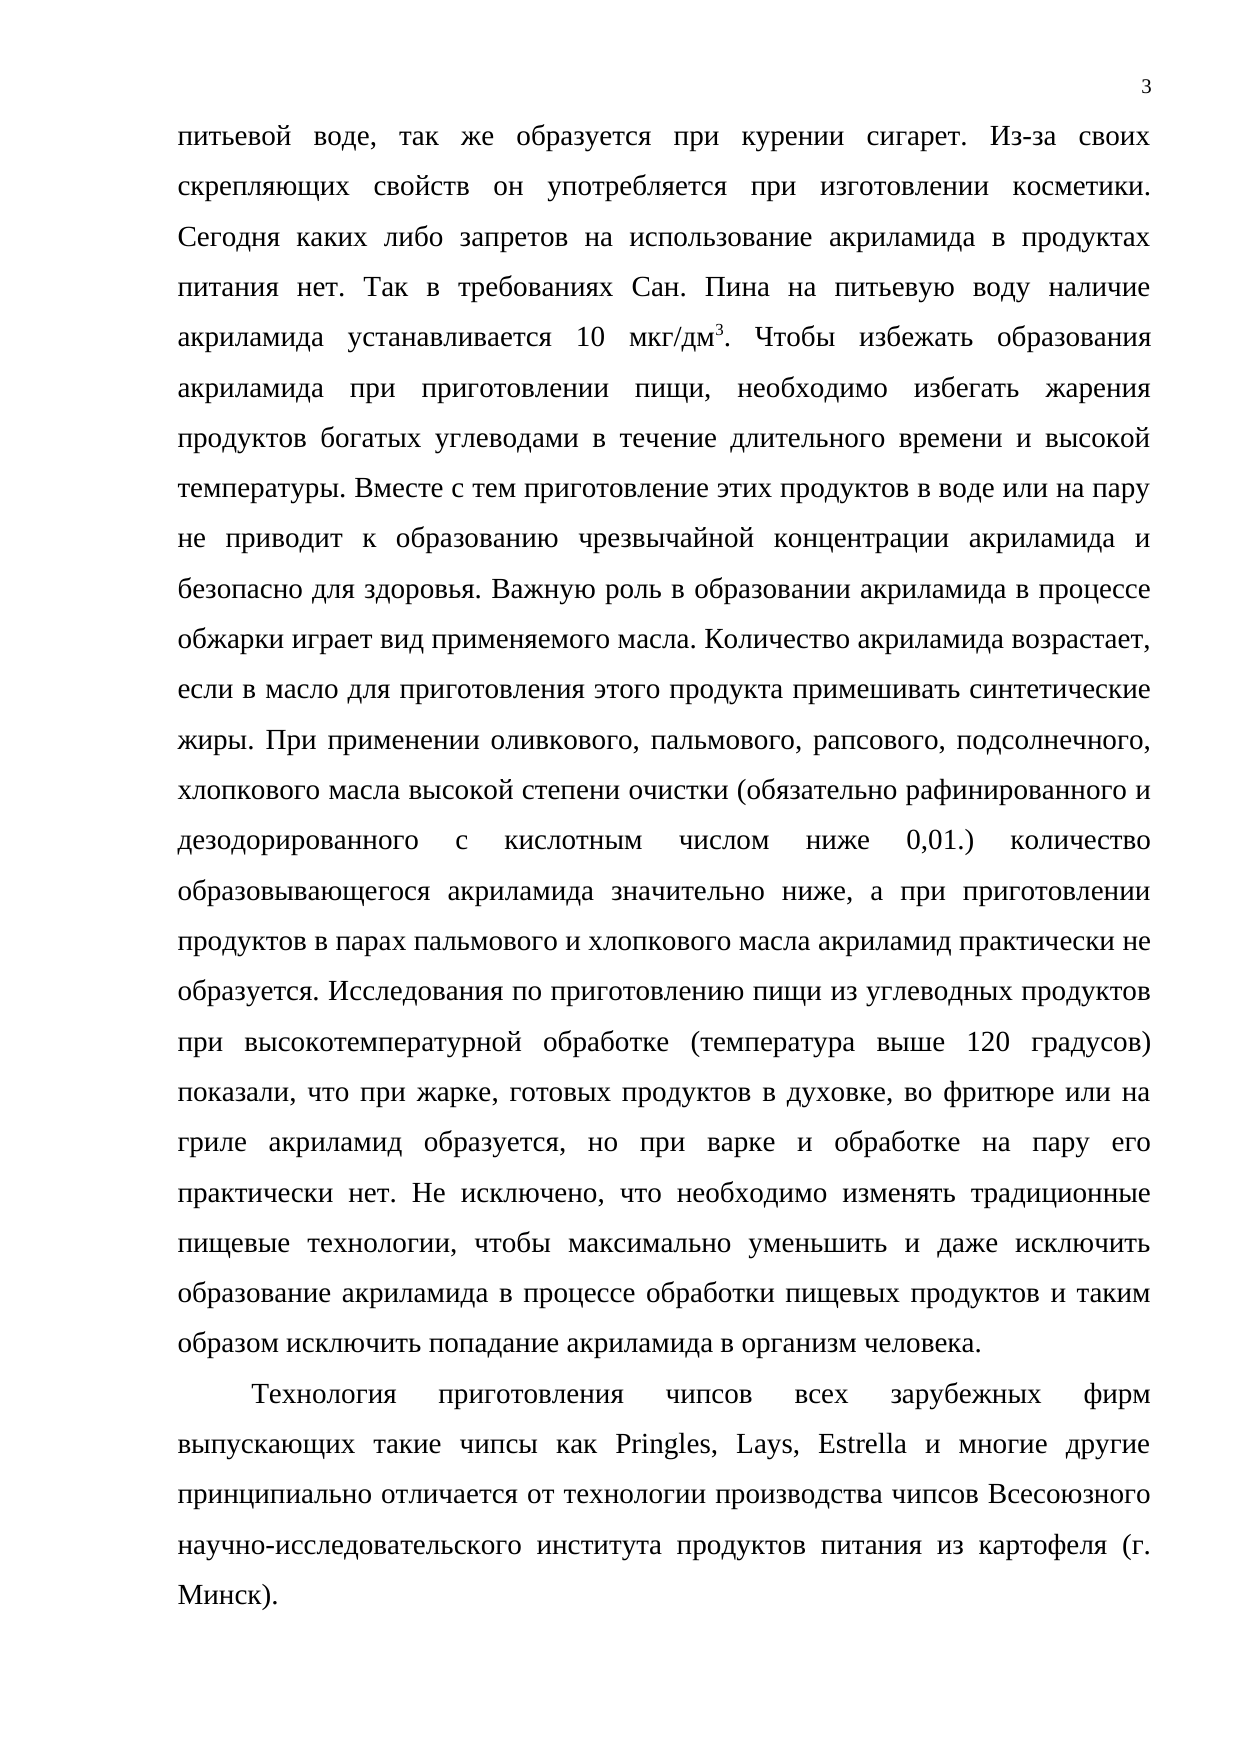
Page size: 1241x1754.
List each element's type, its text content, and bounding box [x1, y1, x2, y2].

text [177, 118, 1152, 1359]
text Технология приготовления чипсов всех зарубежных фирм выпускающих такие чипсы как Pringles, Lays, Estrella и многие другие принципиально отличается от технологии производства чипсов Всесоюзного научно-исследовательского института продуктов питания из картофеля (г. Минск). [177, 1376, 1152, 1611]
